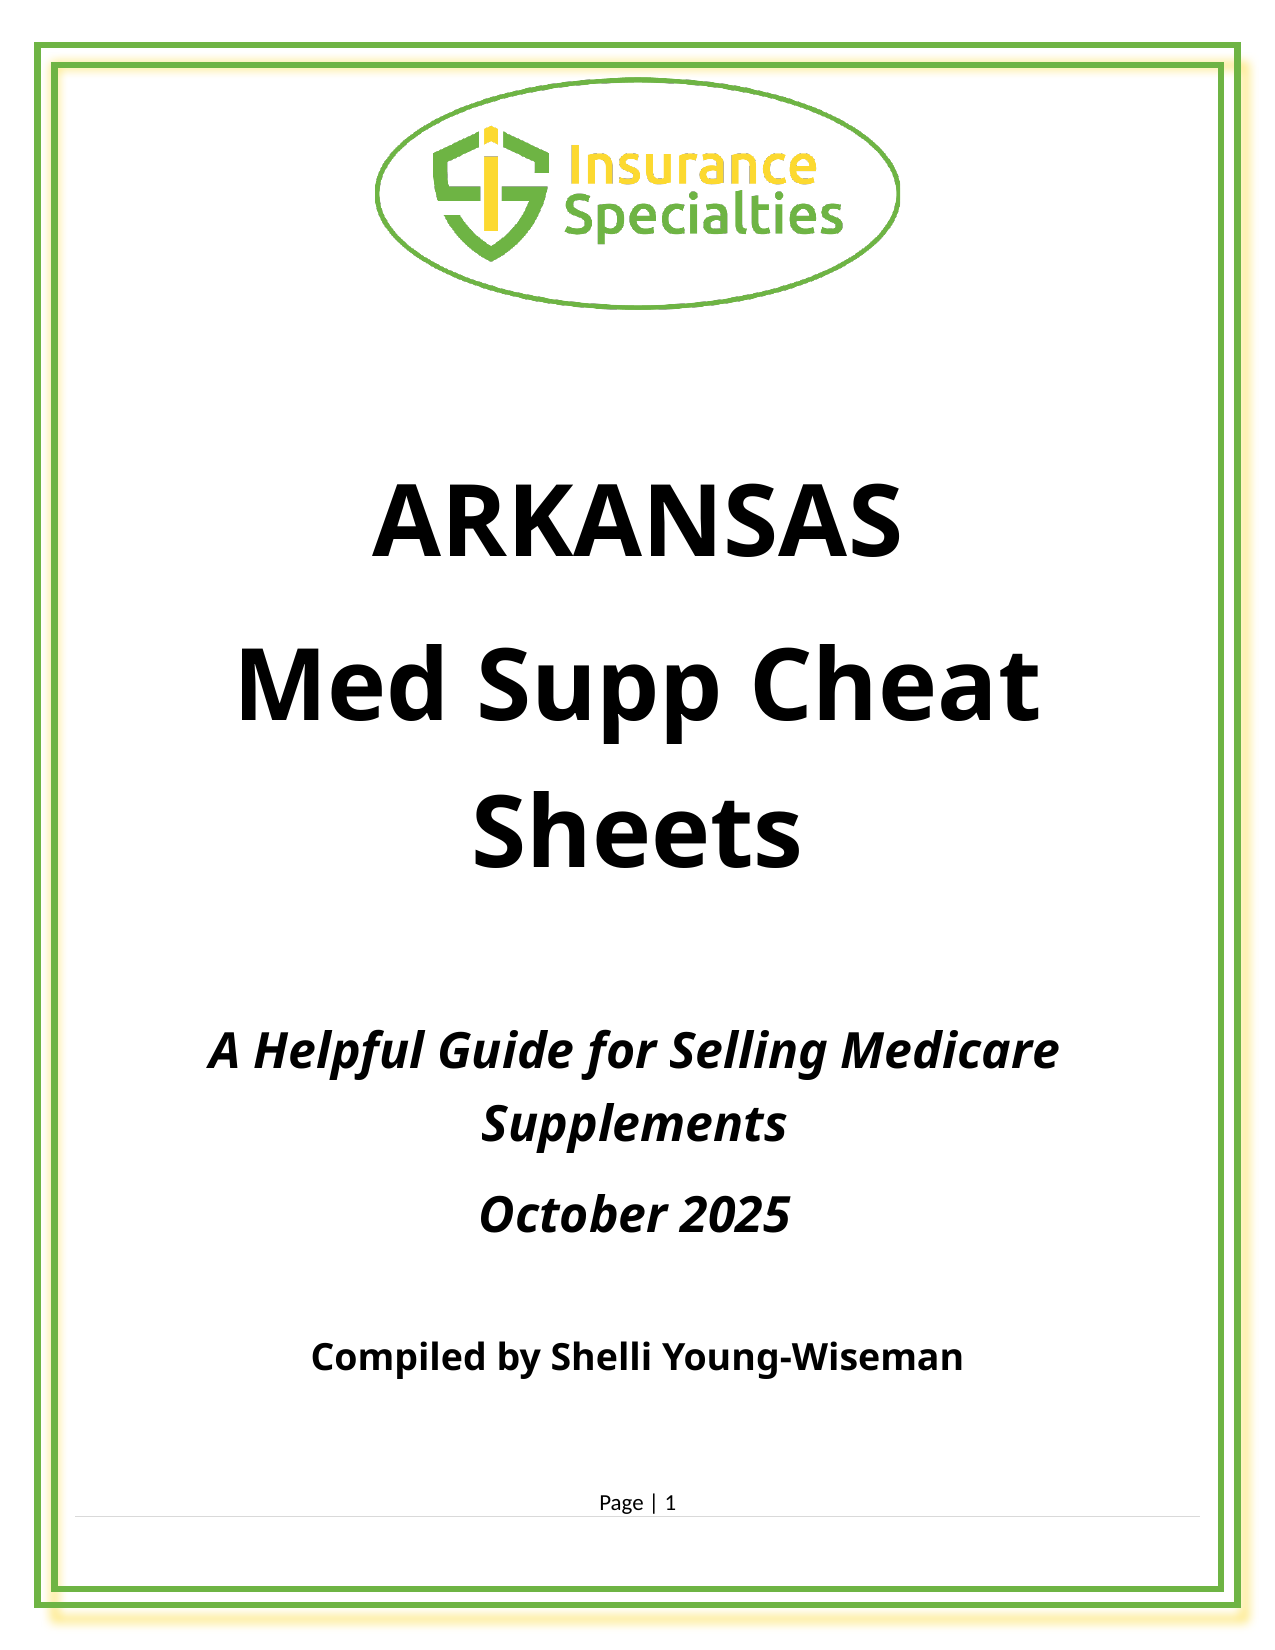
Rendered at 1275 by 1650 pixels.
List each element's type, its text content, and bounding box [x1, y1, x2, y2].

text October 2025 [75, 1178, 1200, 1247]
text Med Supp Cheat Sheets [75, 614, 1200, 897]
text Compiled by Shelli Young-Wiseman [75, 1330, 1200, 1381]
text ARKANSAS [75, 450, 1200, 586]
picture [375, 77, 901, 310]
text A Helpful Guide for Selling Medicare Supplements [75, 1015, 1200, 1156]
